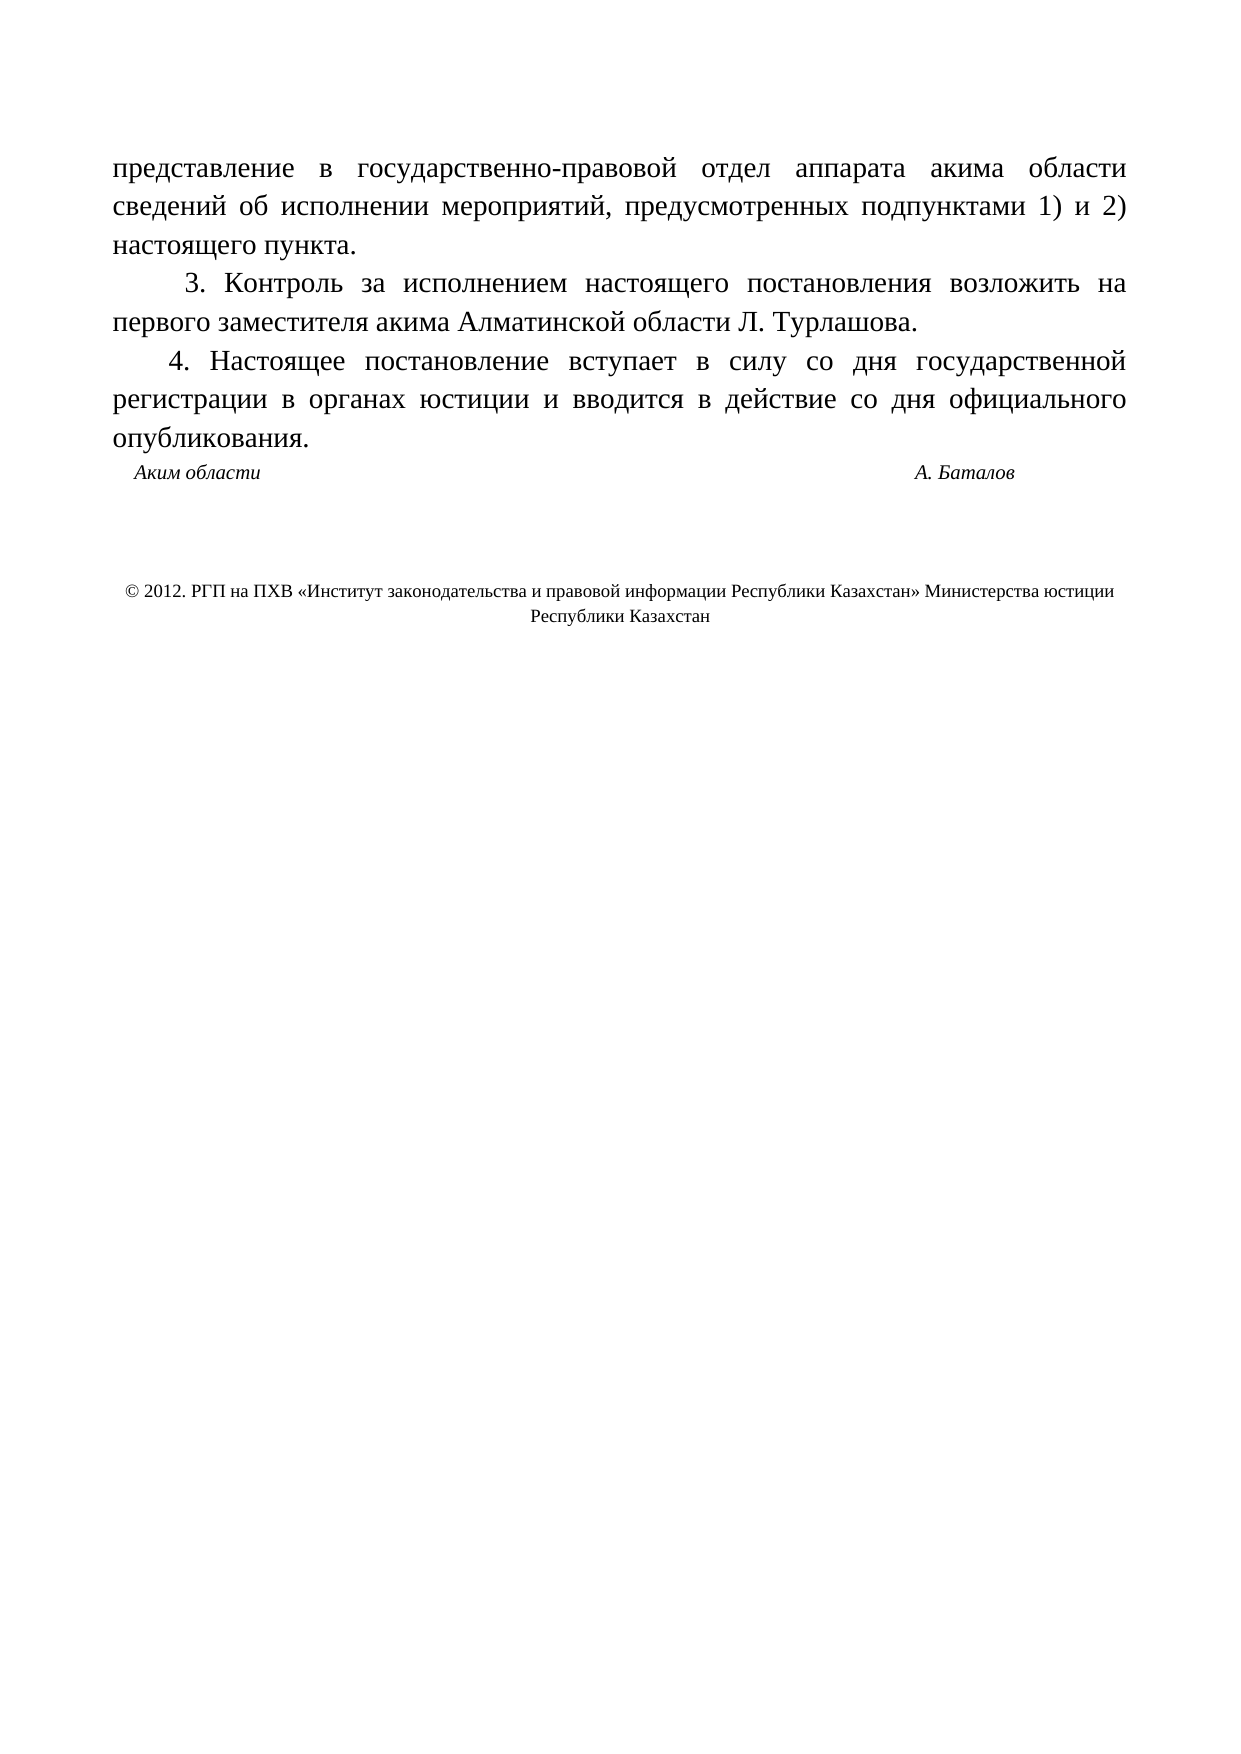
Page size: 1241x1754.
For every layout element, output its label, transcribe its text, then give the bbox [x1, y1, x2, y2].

text © 2012. РГП на ПХВ «Институт законодательства и правовой информации Республики Казахстан» Министерства юстиции Республики Казахстан [112, 580, 1128, 626]
table_header А. Баталов [913, 458, 1240, 489]
table_header Аким области [101, 458, 913, 489]
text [112, 150, 1128, 261]
text 3. Контроль за исполнением настоящего постановления возложить на первого заместителя акима Алматинской области Л. Турлашова. [112, 266, 1128, 338]
text 4. Настоящее постановление вступает в силу со дня государственной регистрации в органах юстиции и вводится в действие со дня официального опубликования. [112, 343, 1128, 453]
